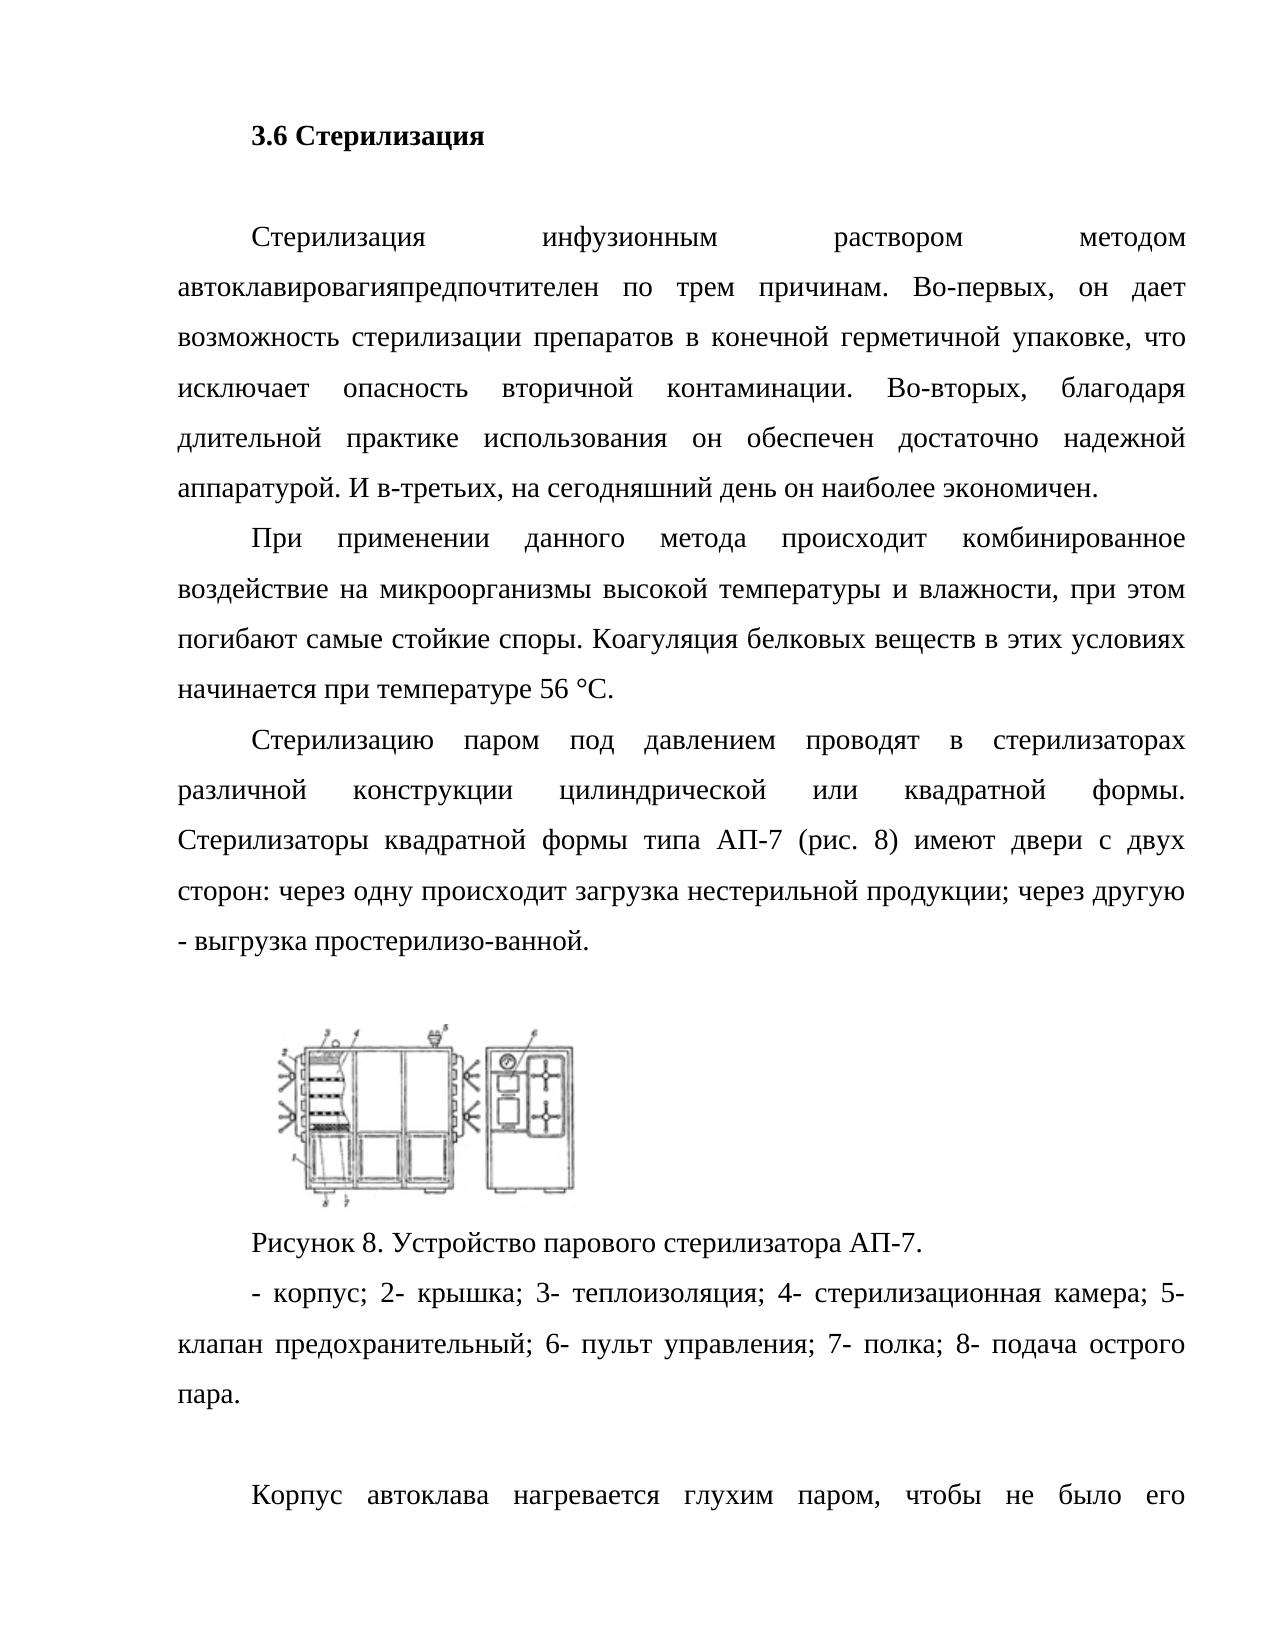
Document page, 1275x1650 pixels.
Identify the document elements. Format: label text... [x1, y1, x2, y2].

text Стерилизация инфузионным раствором методом автоклавировагияпредпочтителен по трем причинам. Во-первых, он дает возможность стерилизации препаратов в конечной герметичной упаковке, что исключает опасность вторичной контаминации. Во-вторых, благодаря длительной практике использования он обеспечен достаточно надежной аппаратурой. И в-третьих, на сегодняшний день он наиболее экономичен. [177, 219, 1186, 504]
text 3.6 Стерилизация [177, 118, 1186, 152]
text - корпус; 2- крышка; 3- теплоизоляция; 4- стерилизационная камера; 5- клапан предохранительный; 6- пульт управления; 7- полка; 8- подача острого пара. [177, 1276, 1186, 1410]
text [177, 1477, 1186, 1510]
text При применении данного метода происходит комбинированное воздействие на микроорганизмы высокой температуры и влажности, при этом погибают самые стойкие споры. Коагуляция белковых веществ в этих условиях начинается при температуре 56 °С. [177, 521, 1186, 705]
text Рисунок 8. Устройство парового стерилизатора АП-7. [177, 1225, 1186, 1259]
text Стерилизацию паром под давлением проводят в стерилизаторах различной конструкции цилиндрической или квадратной формы. Стерилизаторы квадратной формы типа АП-7 (рис. 8) имеют двери с двух сторон: через одну происходит загрузка нестерильной продукции; через другую - выгрузка простерилизо-ванной. [177, 722, 1186, 957]
